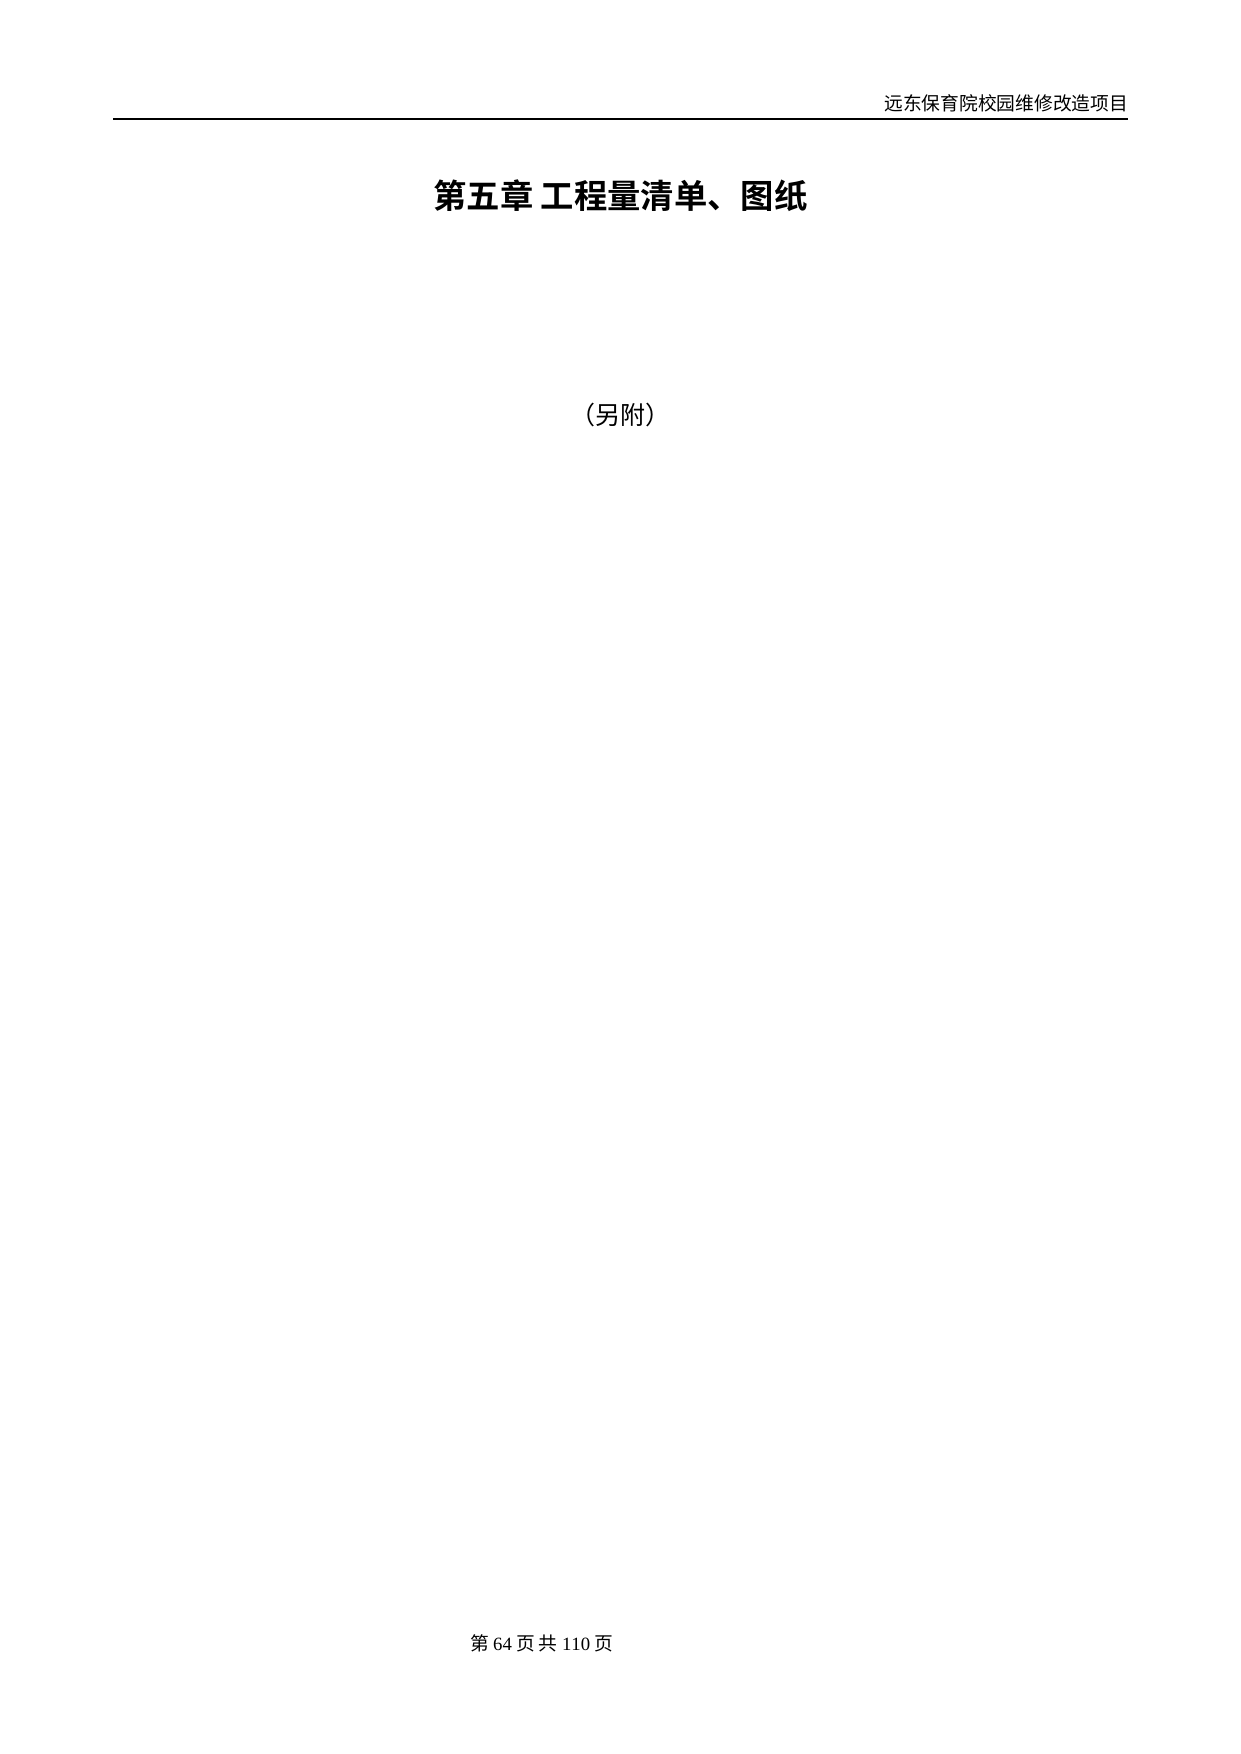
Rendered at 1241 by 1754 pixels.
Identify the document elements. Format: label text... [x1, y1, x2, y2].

subtitle 工程量清单、图纸 [112, 162, 1128, 227]
text （另附） [112, 381, 1128, 446]
